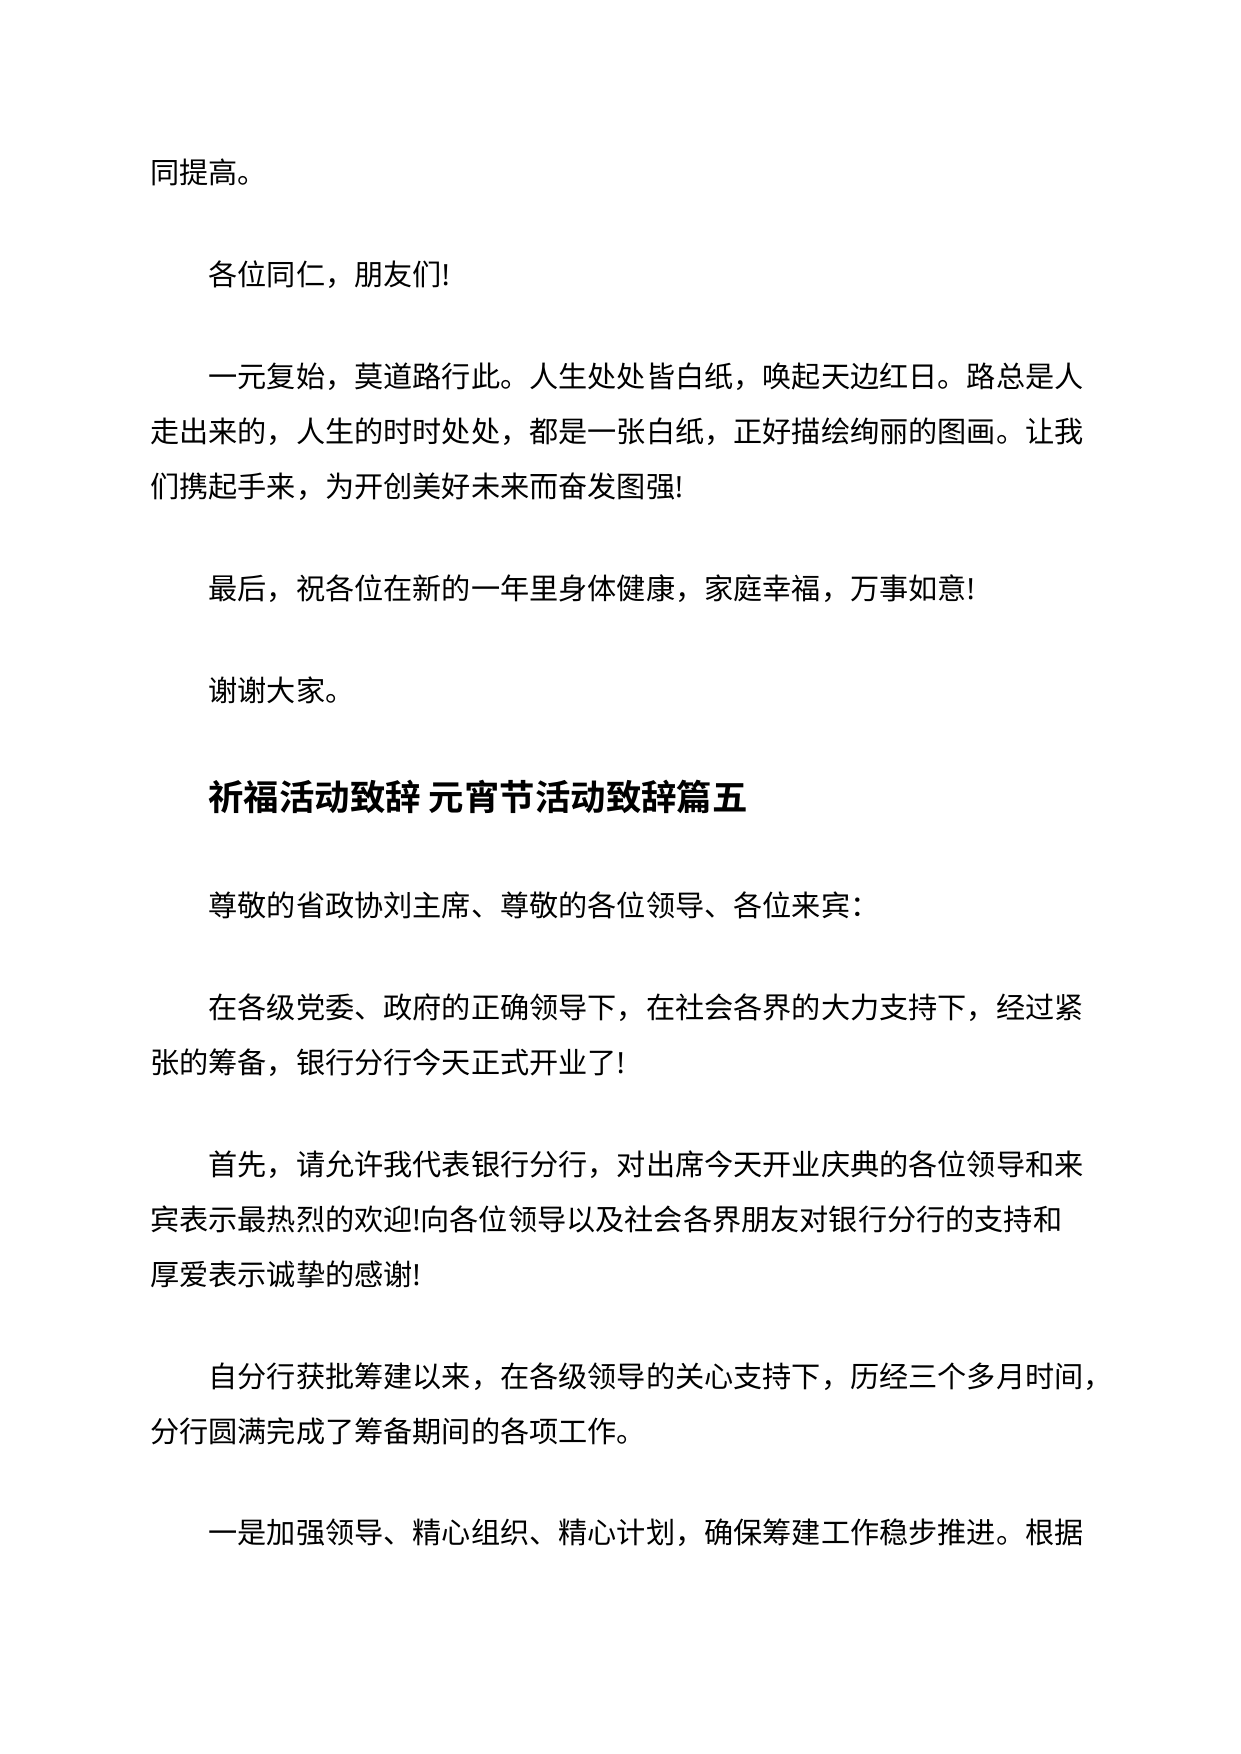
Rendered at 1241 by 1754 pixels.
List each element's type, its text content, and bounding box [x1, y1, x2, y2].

text 祈福活动致辞 元宵节活动致辞篇五 [150, 769, 1090, 821]
text 各位同仁，朋友们! [150, 252, 1090, 294]
text 在各级党委、政府的正确领导下，在社会各界的大力支持下，经过紧张的筹备，银行分行今天正式开业了! [150, 984, 1090, 1082]
text 谢谢大家。 [150, 667, 1090, 710]
text 首先，请允许我代表银行分行，对出席今天开业庆典的各位领导和来宾表示最热烈的欢迎!向各位领导以及社会各界朋友对银行分行的支持和厚爱表示诚挚的感谢! [150, 1141, 1090, 1294]
text 自分行获批筹建以来，在各级领导的关心支持下，历经三个多月时间，分行圆满完成了筹备期间的各项工作。 [150, 1353, 1090, 1450]
text 一元复始，莫道路行此。人生处处皆白纸，唤起天边红日。路总是人走出来的，人生的时时处处，都是一张白纸，正好描绘绚丽的图画。让我们携起手来，为开创美好未来而奋发图强! [150, 354, 1090, 506]
text 尊敬的省政协刘主席、尊敬的各位领导、各位来宾： [150, 883, 1090, 925]
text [150, 150, 1090, 192]
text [150, 1510, 1090, 1552]
text 最后，祝各位在新的一年里身体健康，家庭幸福，万事如意! [150, 566, 1090, 608]
